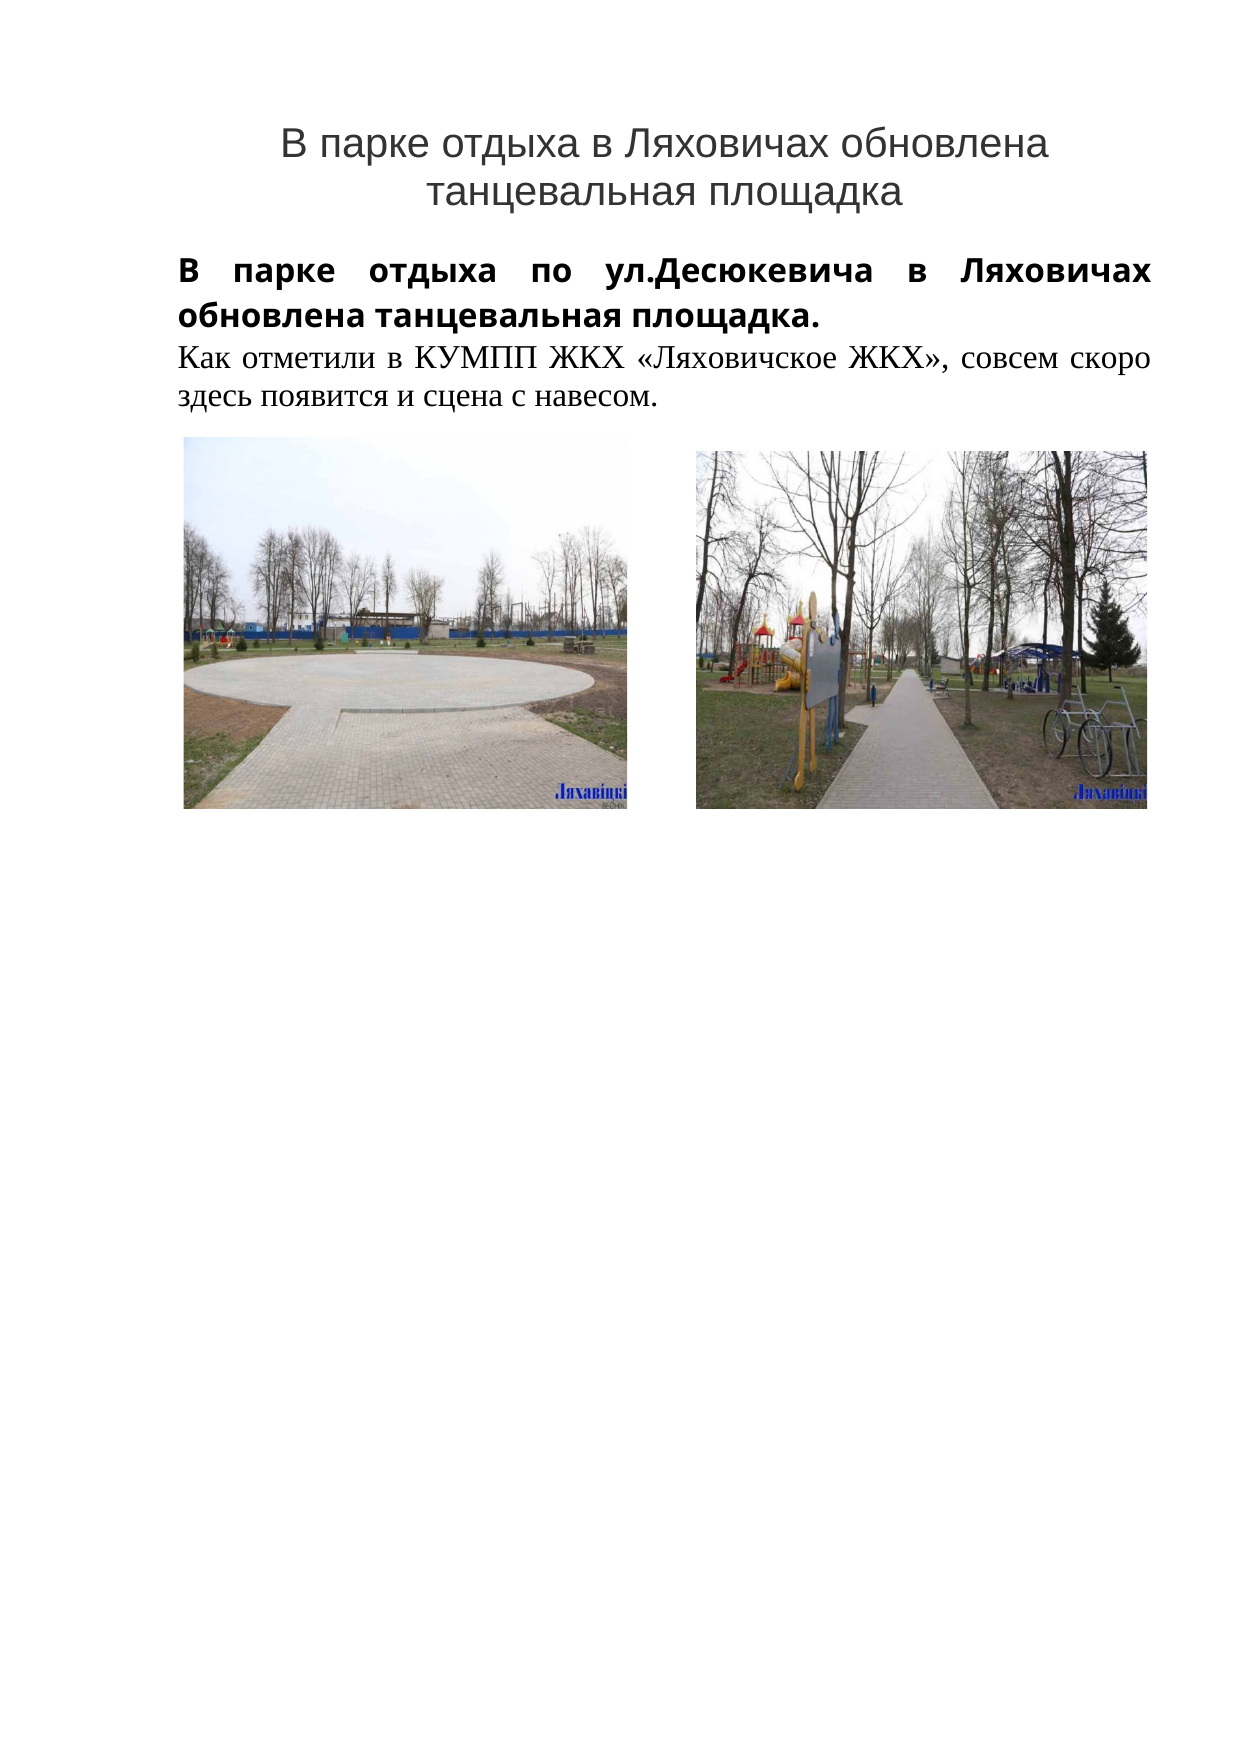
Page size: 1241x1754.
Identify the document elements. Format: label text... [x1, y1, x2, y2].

text Как отметили в КУМПП ЖКХ «Ляховичское ЖКХ», совсем скоро здесь появится и сцена с навесом. [177, 337, 1152, 414]
text В парке отдыха в Ляховичах обновлена танцевальная площадка [177, 118, 1152, 214]
text В парке отдыха по ул.Десюкевича в Ляховичах обновлена танцевальная площадка. [177, 247, 1152, 337]
picture [696, 451, 1148, 809]
picture [183, 437, 628, 809]
